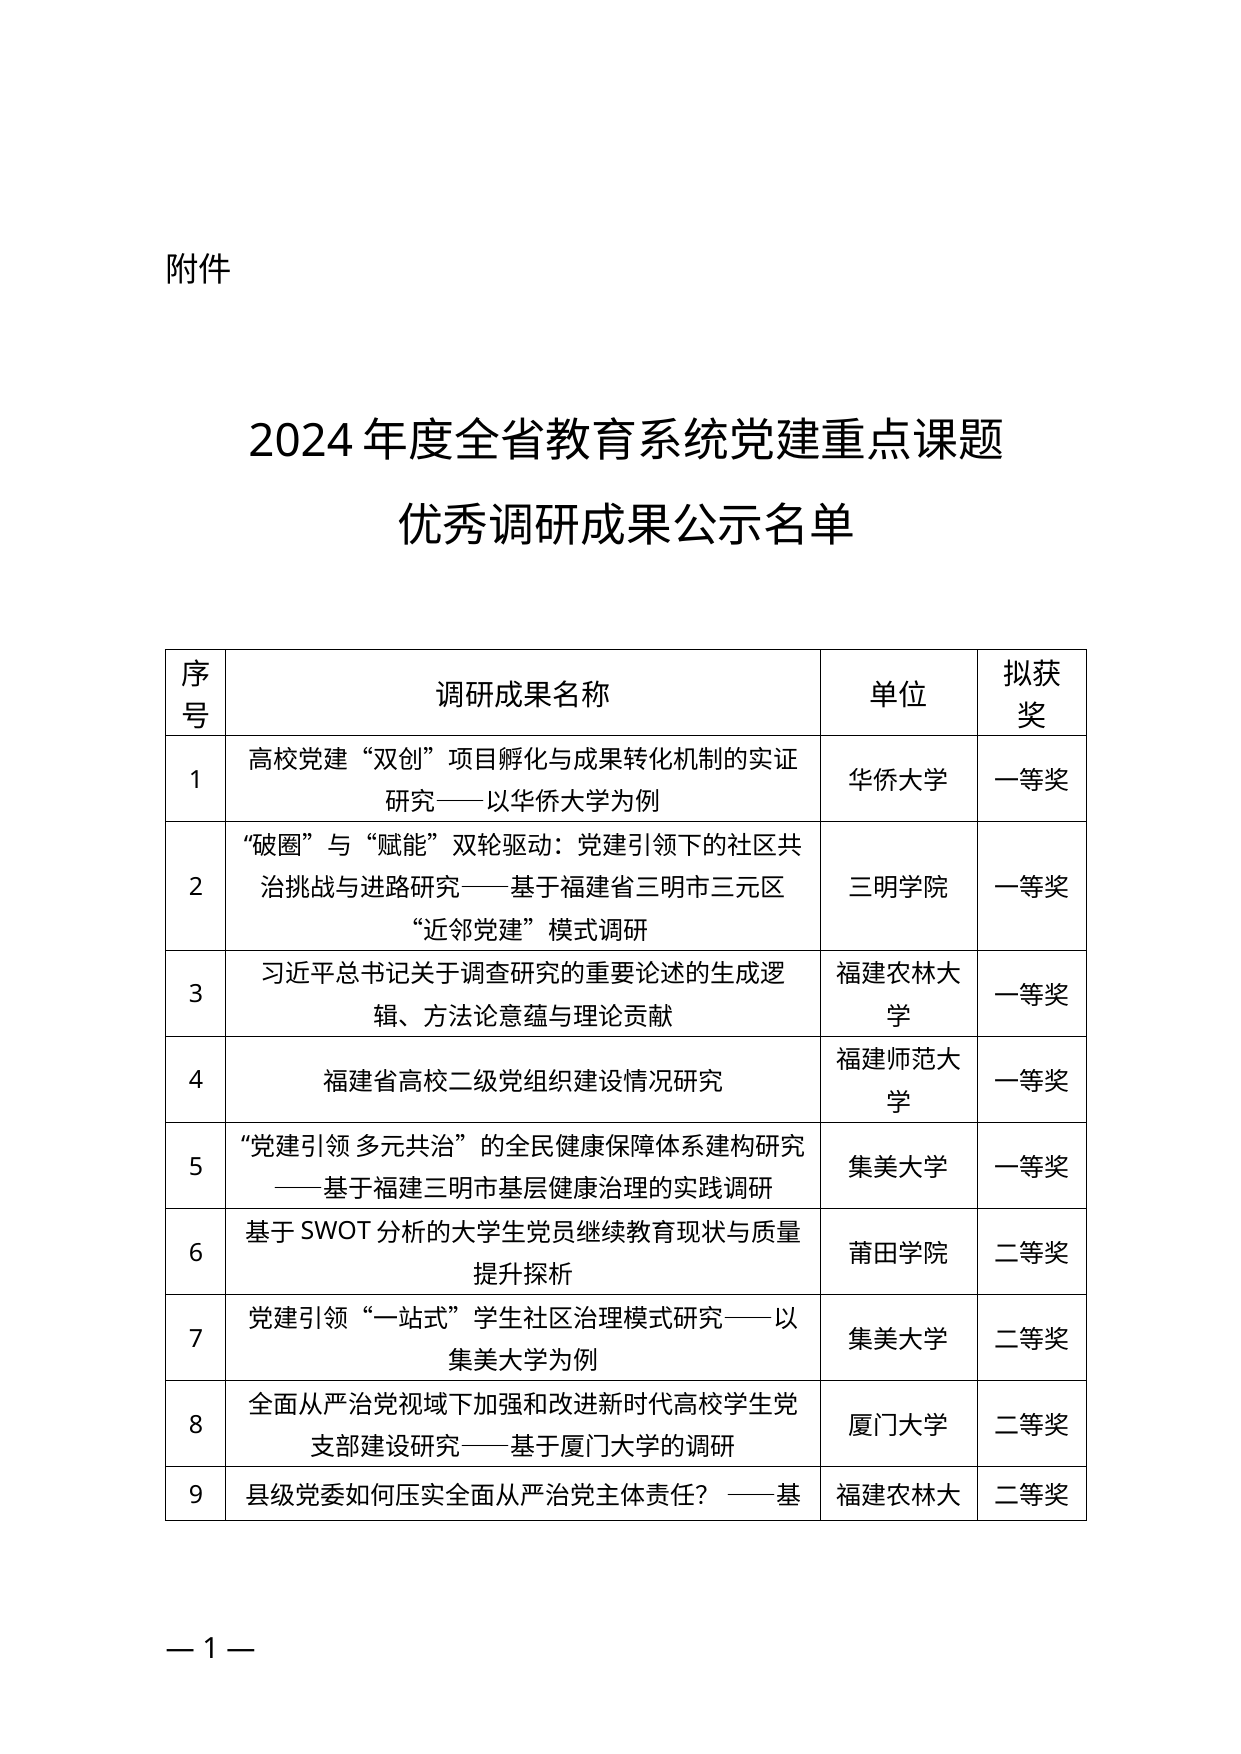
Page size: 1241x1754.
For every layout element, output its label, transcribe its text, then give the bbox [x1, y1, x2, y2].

table_cell 福建师范大学 [821, 1037, 977, 1122]
table_cell 福建农林大学 [821, 951, 977, 1036]
table_header 单位 [821, 650, 977, 735]
table_cell 华侨大学 [821, 736, 977, 821]
table_cell 福建省高校二级党组织建设情况研究 [226, 1037, 820, 1122]
table_cell 莆田学院 [821, 1209, 977, 1294]
table_cell 三明学院 [821, 822, 977, 950]
table_cell 9 [166, 1467, 225, 1520]
table_cell 一等奖 [978, 822, 1086, 950]
table_cell “党建引领 多元共治”的全民健康保障体系建构研究——基于福建三明市基层健康治理的实践调研 [226, 1123, 820, 1208]
table_cell 党建引领“一站式”学生社区治理模式研究——以集美大学为例 [226, 1295, 820, 1380]
table_cell 一等奖 [978, 736, 1086, 821]
text 优秀调研成果公示名单 [165, 479, 1087, 564]
table_header 拟获奖 [978, 650, 1086, 735]
table_header 序号 [166, 650, 225, 735]
table_cell 3 [166, 951, 225, 1036]
table_cell 集美大学 [821, 1123, 977, 1208]
table_cell 5 [166, 1123, 225, 1208]
table_cell 8 [166, 1381, 225, 1466]
table_header 调研成果名称 [226, 650, 820, 735]
table_cell 6 [166, 1209, 225, 1294]
text 2024年度全省教育系统党建重点课题 [165, 394, 1087, 479]
table_cell 1 [166, 736, 225, 821]
table_cell 一等奖 [978, 1123, 1086, 1208]
table_cell 二等奖 [978, 1209, 1086, 1294]
table_cell 二等奖 [978, 1467, 1086, 1520]
table_cell 2 [166, 822, 225, 950]
table_cell 基于SWOT分析的大学生党员继续教育现状与质量提升探析 [226, 1209, 820, 1294]
table_cell 厦门大学 [821, 1381, 977, 1466]
table_cell 4 [166, 1037, 225, 1122]
table_cell “破圈”与“赋能”双轮驱动：党建引领下的社区共治挑战与进路研究——基于福建省三明市三元区“近邻党建”模式调研 [226, 822, 820, 950]
table_cell 高校党建“双创”项目孵化与成果转化机制的实证研究——以华侨大学为例 [226, 736, 820, 821]
table_cell 7 [166, 1295, 225, 1380]
table_cell 二等奖 [978, 1295, 1086, 1380]
text 附件 [165, 224, 1087, 309]
table_cell 县级党委如何压实全面从严治党主体责任？ ——基于对我省F县委的调研 [226, 1467, 820, 1520]
table_cell 一等奖 [978, 951, 1086, 1036]
table_cell 福建农林大学 [821, 1467, 977, 1520]
table_cell 全面从严治党视域下加强和改进新时代高校学生党支部建设研究——基于厦门大学的调研 [226, 1381, 820, 1466]
table_cell 二等奖 [978, 1381, 1086, 1466]
table_cell 习近平总书记关于调查研究的重要论述的生成逻辑、方法论意蕴与理论贡献 [226, 951, 820, 1036]
table_cell 集美大学 [821, 1295, 977, 1380]
table_cell 一等奖 [978, 1037, 1086, 1122]
